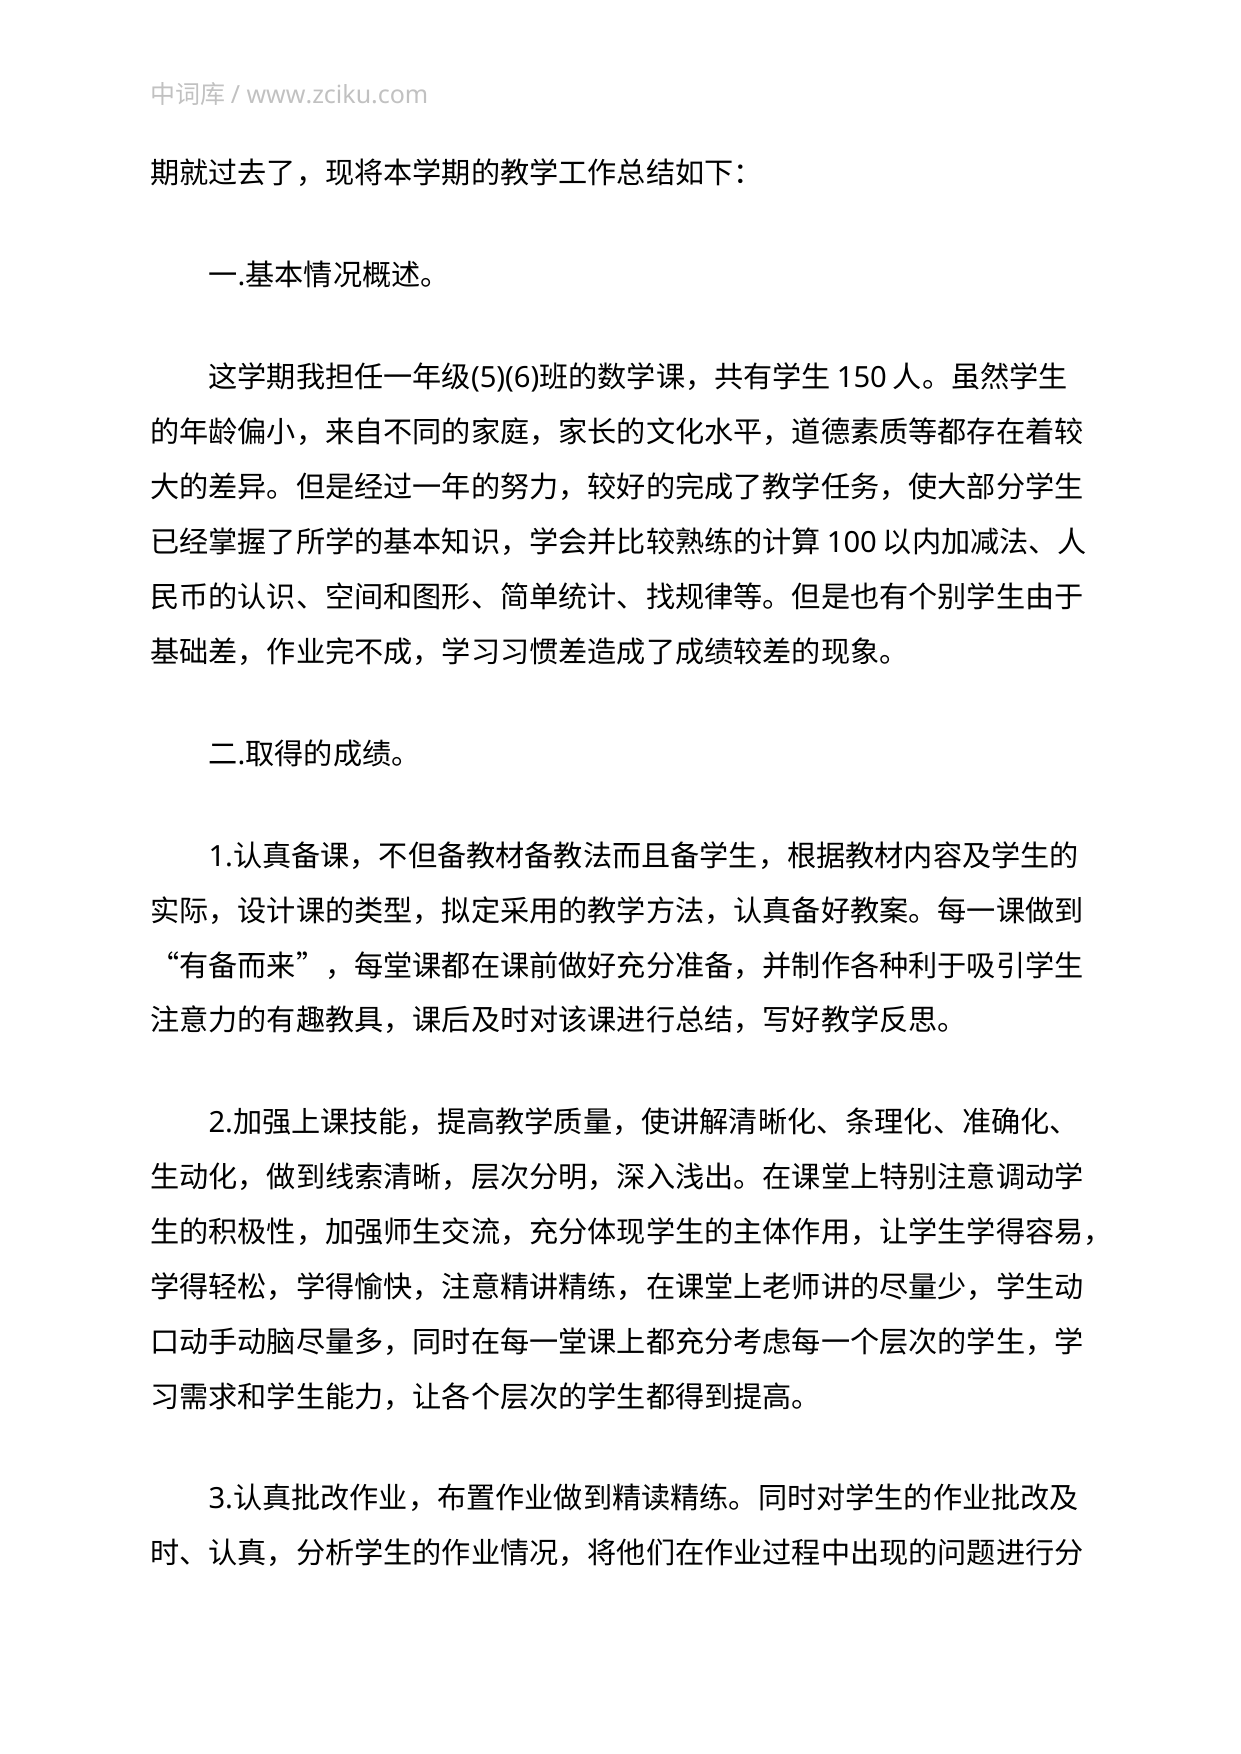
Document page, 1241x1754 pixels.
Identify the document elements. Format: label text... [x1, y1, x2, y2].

text 这学期我担任一年级(5)(6)班的数学课，共有学生150人。虽然学生的年龄偏小，来自不同的家庭，家长的文化水平，道德素质等都存在着较大的差异。但是经过一年的努力，较好的完成了教学任务，使大部分学生已经掌握了所学的基本知识，学会并比较熟练的计算100以内加减法、人民币的认识、空间和图形、简单统计、找规律等。但是也有个别学生由于基础差，作业完不成，学习习惯差造成了成绩较差的现象。 [150, 354, 1090, 671]
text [150, 150, 1090, 192]
text 1.认真备课，不但备教材备教法而且备学生，根据教材内容及学生的实际，设计课的类型，拟定采用的教学方法，认真备好教案。每一课做到“有备而来”，每堂课都在课前做好充分准备，并制作各种利于吸引学生注意力的有趣教具，课后及时对该课进行总结，写好教学反思。 [150, 832, 1090, 1039]
text 2.加强上课技能，提高教学质量，使讲解清晰化、条理化、准确化、生动化，做到线索清晰，层次分明，深入浅出。在课堂上特别注意调动学生的积极性，加强师生交流，充分体现学生的主体作用，让学生学得容易，学得轻松，学得愉快，注意精讲精练，在课堂上老师讲的尽量少，学生动口动手动脑尽量多，同时在每一堂课上都充分考虑每一个层次的学生，学习需求和学生能力，让各个层次的学生都得到提高。 [150, 1099, 1090, 1416]
text 一.基本情况概述。 [150, 252, 1090, 294]
text 二.取得的成绩。 [150, 730, 1090, 773]
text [150, 1475, 1090, 1572]
